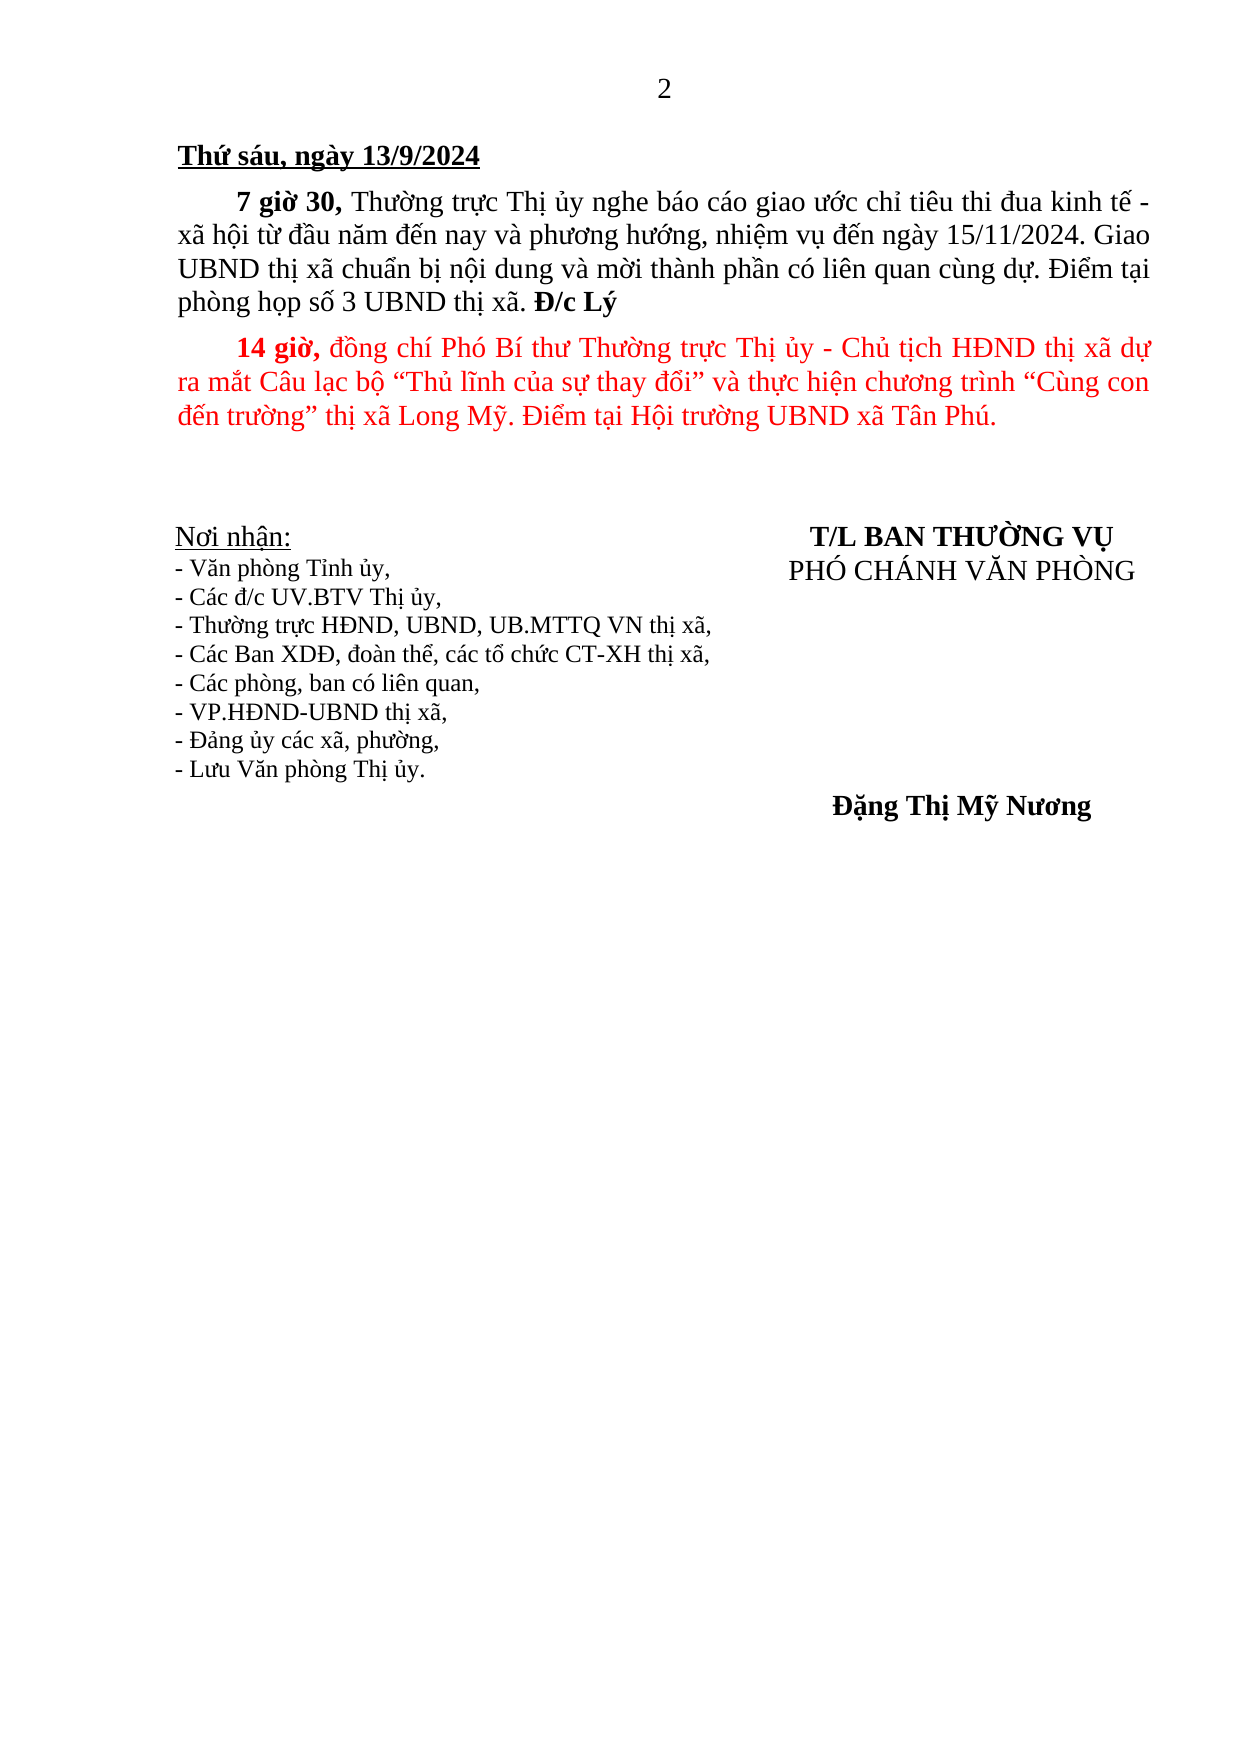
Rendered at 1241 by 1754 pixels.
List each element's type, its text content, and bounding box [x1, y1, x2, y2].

table_header T/L BAN THƯỜNG VỤ PHÓ CHÁNH VĂN PHÒNG Đặng Thị Mỹ Nương [758, 520, 1165, 821]
table_header Nơi nhận: - Văn phòng Tỉnh ủy, - Các đ/c UV.BTV Thị ủy, - Thường trực HĐND, UBND, UB.MTTQ VN thị xã, - Các Ban XDĐ, đoàn thể, các tổ chức CT-XH thị xã, - Các phòng, ban có liên quan, - VP.HĐND-UBND thị xã, - Đảng ủy các xã, phường, - Lưu Văn phòng Thị ủy. [163, 520, 758, 821]
text 14 giờ, đồng chí Phó Bí thư Thường trực Thị ủy - Chủ tịch HĐND thị xã dự ra mắt Câu lạc bộ “Thủ lĩnh của sự thay đổi” và thực hiện chương trình “Cùng con đến trường” thị xã Long Mỹ. Điểm tại Hội trường UBND xã Tân Phú. [177, 331, 1152, 431]
text 7 giờ 30, Thường trực Thị ủy nghe báo cáo giao ước chỉ tiêu thi đua kinh tế - xã hội từ đầu năm đến nay và phương hướng, nhiệm vụ đến ngày 15/11/2024. Giao UBND thị xã chuẩn bị nội dung và mời thành phần có liên quan cùng dự. Điểm tại phòng họp số 3 UBND thị xã. Đ/c Lý [177, 184, 1152, 318]
text Thứ sáu, ngày 13/9/2024 [177, 138, 1152, 171]
